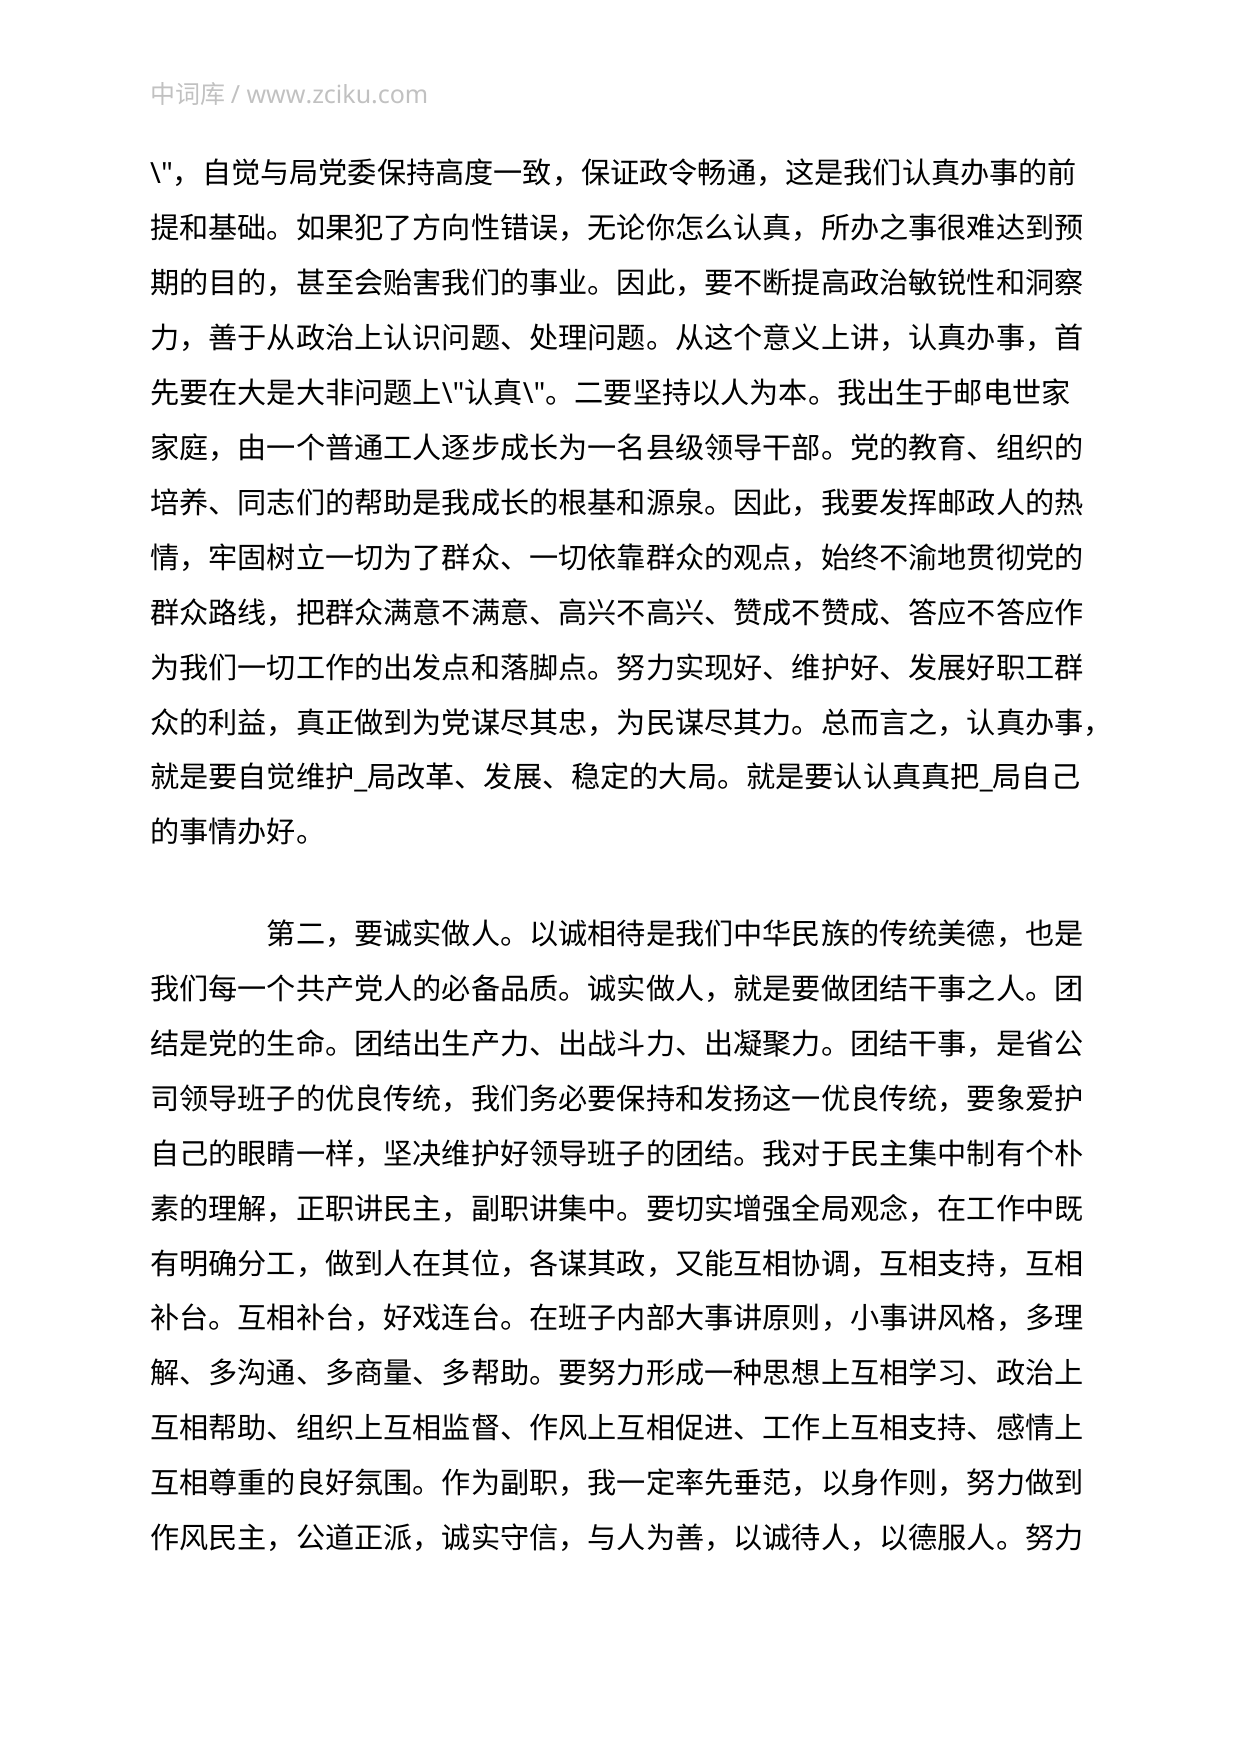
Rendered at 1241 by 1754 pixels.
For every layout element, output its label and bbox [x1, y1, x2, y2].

text [150, 911, 1090, 1557]
text [150, 150, 1090, 851]
